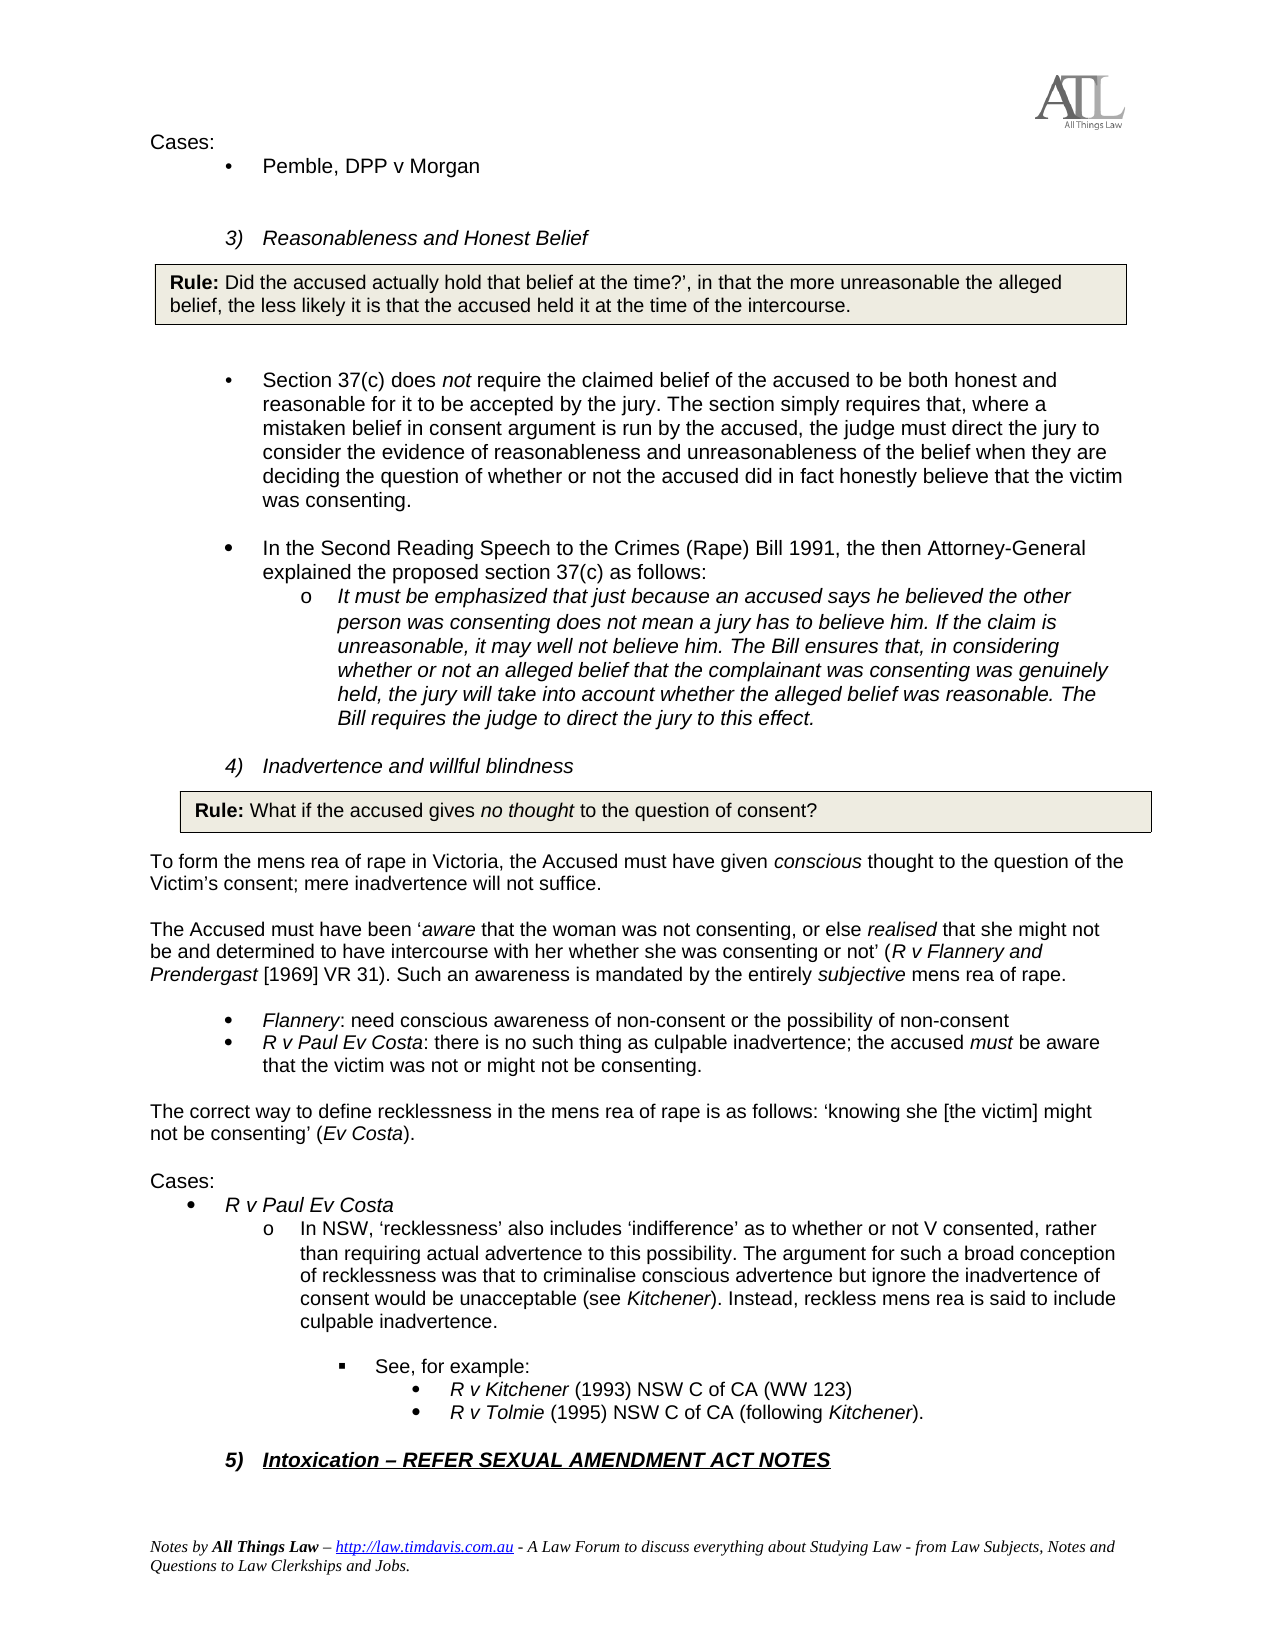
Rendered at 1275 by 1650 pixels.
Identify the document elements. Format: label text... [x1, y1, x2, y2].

list In NSW, ‘recklessness’ also includes ‘indifference’ as to whether or not V consented, rather than requiring actual advertence to this possibility. The argument for such a broad conception of recklessness was that to criminalise conscious advertence but ignore the inadvertence of consent would be unacceptable (see Kitchener). Instead, reckless mens rea is said to include culpable inadvertence. [262, 1217, 1125, 1332]
list R v Paul Ev Costa: there is no such thing as culpable inadvertence; the accused must be aware that the victim was not or might not be consenting. [225, 1031, 1125, 1077]
text Cases: [150, 130, 1125, 154]
list Flannery: need conscious awareness of non-consent or the possibility of non-consent [225, 1008, 1125, 1031]
list R v Tolmie (1995) NSW C of CA (following Kitchener). [412, 1401, 1125, 1423]
list In the Second Reading Speech to the Crimes (Rape) Bill 1991, the then Attorney-General explained the proposed section 37(c) as follows: [225, 536, 1125, 584]
list R v Paul Ev Costa [187, 1193, 1125, 1217]
list Pemble, DPP v Morgan [225, 154, 1125, 178]
list Section 37(c) does not require the claimed belief of the accused to be both honest and reasonable for it to be accepted by the jury. The section simply requires that, where a mistaken belief in consent argument is run by the accused, the judge must direct the jury to consider the evidence of reasonableness and unreasonableness of the belief when they are deciding the question of whether or not the accused did in fact honestly believe that the victim was consenting. [225, 368, 1125, 512]
text The Accused must have been ‘aware that the woman was not consenting, or else realised that she might not be and determined to have intercourse with her whether she was consenting or not’ (R v Flannery and Prendergast [1969] VR 31). Such an awareness is mandated by the entirely subjective mens rea of rape. [150, 918, 1125, 986]
list See, for example: [337, 1355, 1125, 1378]
list Reasonableness and Honest Belief [225, 226, 1125, 250]
list R v Kitchener (1993) NSW C of CA (WW 123) [412, 1378, 1125, 1401]
text To form the mens rea of rape in Victoria, the Accused must have given conscious thought to the question of the Victim’s consent; mere inadvertence will not suffice. [150, 849, 1125, 895]
text The correct way to define recklessness in the mens rea of rape is as follows: ‘knowing she [the victim] might not be consenting’ (Ev Costa). [150, 1099, 1125, 1145]
text Cases: [150, 1169, 1125, 1193]
picture [1035, 75, 1125, 130]
list Inadvertence and willful blindness [225, 754, 1125, 778]
list It must be emphasized that just because an accused says he believed the other person was consenting does not mean a jury has to believe him. If the claim is unreasonable, it may well not believe him. The Bill ensures that, in considering whether or not an alleged belief that the complainant was consenting was genuinely held, the jury will take into account whether the alleged belief was reasonable. The Bill requires the judge to direct the jury to this effect. [300, 584, 1125, 730]
list Intoxication – REFER SEXUAL AMENDMENT ACT NOTES [225, 1447, 1125, 1471]
